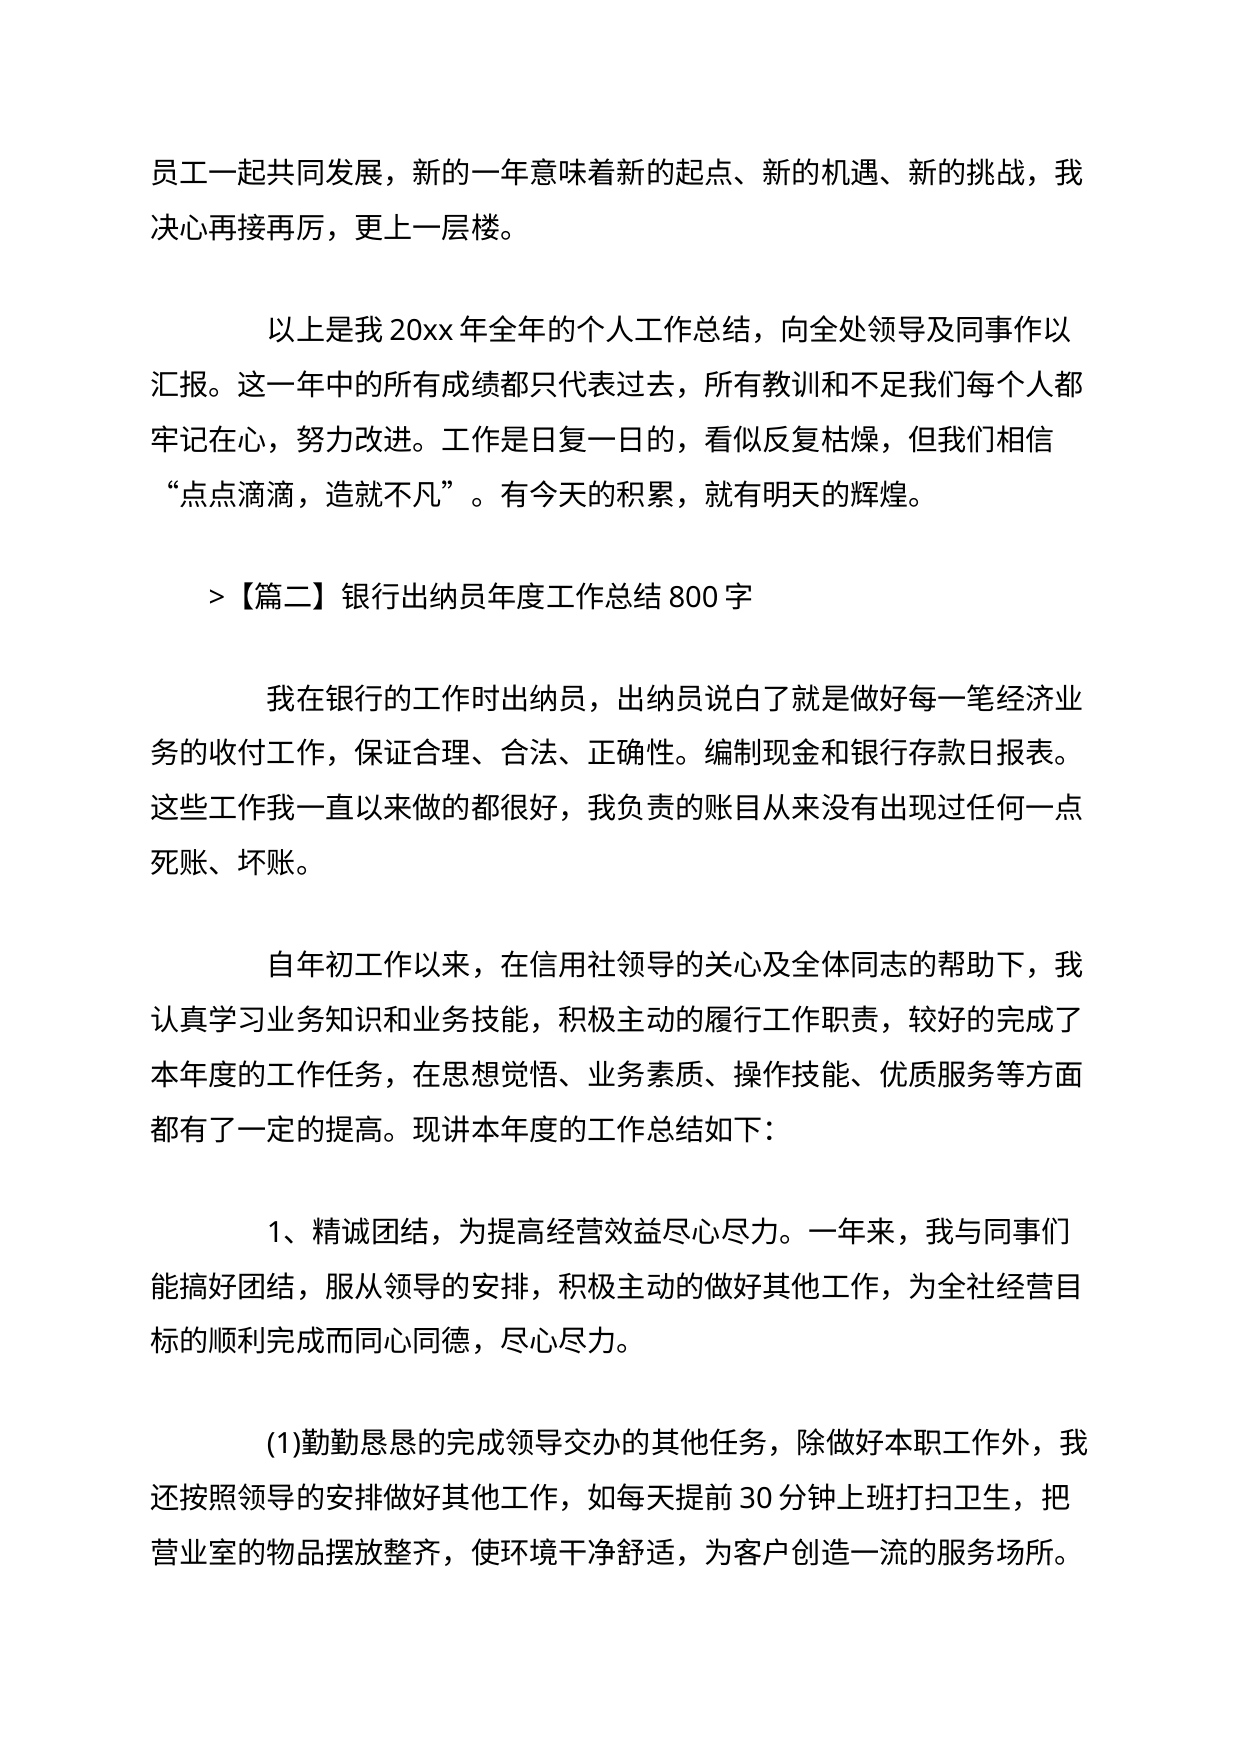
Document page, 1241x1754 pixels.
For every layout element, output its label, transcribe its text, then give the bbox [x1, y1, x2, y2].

text 自年初工作以来，在信用社领导的关心及全体同志的帮助下，我认真学习业务知识和业务技能，积极主动的履行工作职责，较好的完成了本年度的工作任务，在思想觉悟、业务素质、操作技能、优质服务等方面都有了一定的提高。现讲本年度的工作总结如下： [150, 942, 1090, 1149]
text 1、精诚团结，为提高经营效益尽心尽力。一年来，我与同事们能搞好团结，服从领导的安排，积极主动的做好其他工作，为全社经营目标的顺利完成而同心同德，尽心尽力。 [150, 1208, 1090, 1360]
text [150, 150, 1090, 247]
text 以上是我20xx年全年的个人工作总结，向全处领导及同事作以汇报。这一年中的所有成绩都只代表过去，所有教训和不足我们每个人都牢记在心，努力改进。工作是日复一日的，看似反复枯燥，但我们相信“点点滴滴，造就不凡”。有今天的积累，就有明天的辉煌。 [150, 307, 1090, 514]
text >【篇二】银行出纳员年度工作总结800字 [150, 573, 1090, 616]
text 我在银行的工作时出纳员，出纳员说白了就是做好每一笔经济业务的收付工作，保证合理、合法、正确性。编制现金和银行存款日报表。这些工作我一直以来做的都很好，我负责的账目从来没有出现过任何一点死账、坏账。 [150, 675, 1090, 882]
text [150, 1420, 1090, 1572]
